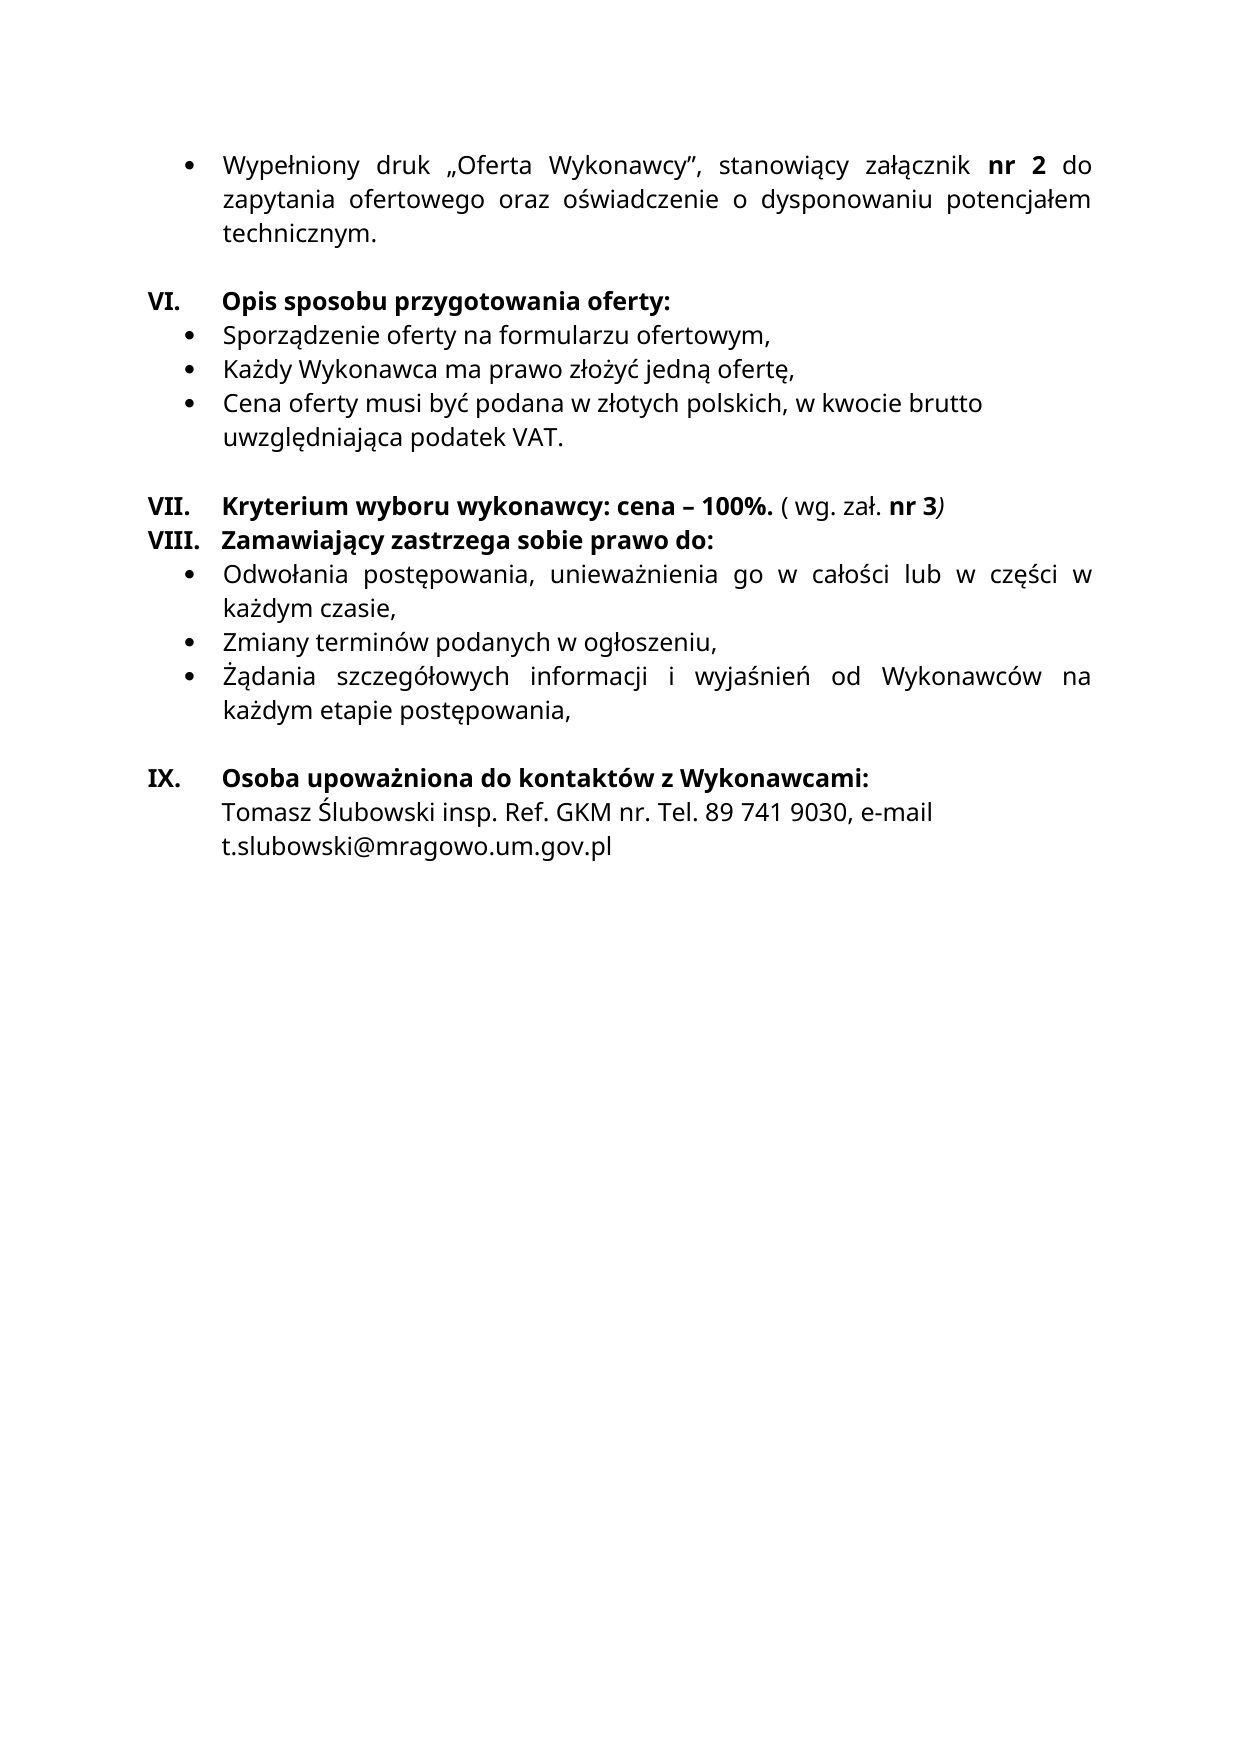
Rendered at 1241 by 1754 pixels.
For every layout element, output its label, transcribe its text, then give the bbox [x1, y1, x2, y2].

title Cena oferty musi być podana w złotych polskich, w kwocie brutto uwzględniająca podatek VAT. [185, 386, 1093, 454]
title Osoba upoważniona do kontaktów z Wykonawcami: [148, 761, 1093, 795]
title Zamawiający zastrzega sobie prawo do: [148, 522, 1093, 556]
title Odwołania postępowania, unieważnienia go w całości lub w części w każdym czasie, [185, 556, 1093, 624]
title Opis sposobu przygotowania oferty: [148, 284, 1093, 318]
title Zmiany terminów podanych w ogłoszeniu, [185, 624, 1093, 658]
title Każdy Wykonawca ma prawo złożyć jedną ofertę, [185, 352, 1093, 386]
title Wypełniony druk „Oferta Wykonawcy”, stanowiący załącznik nr 2 do zapytania ofertowego oraz oświadczenie o dysponowaniu potencjałem technicznym. [185, 148, 1093, 250]
title Tomasz Ślubowski insp. Ref. GKM nr. Tel. 89 741 9030, e-mail t.slubowski@mragowo.um.gov.pl [221, 795, 1093, 863]
title Kryterium wyboru wykonawcy: cena – 100%. ( wg. zał. nr 3) [148, 488, 1093, 522]
title Sporządzenie oferty na formularzu ofertowym, [185, 318, 1093, 352]
title Żądania szczegółowych informacji i wyjaśnień od Wykonawców na każdym etapie postępowania, [185, 658, 1093, 727]
